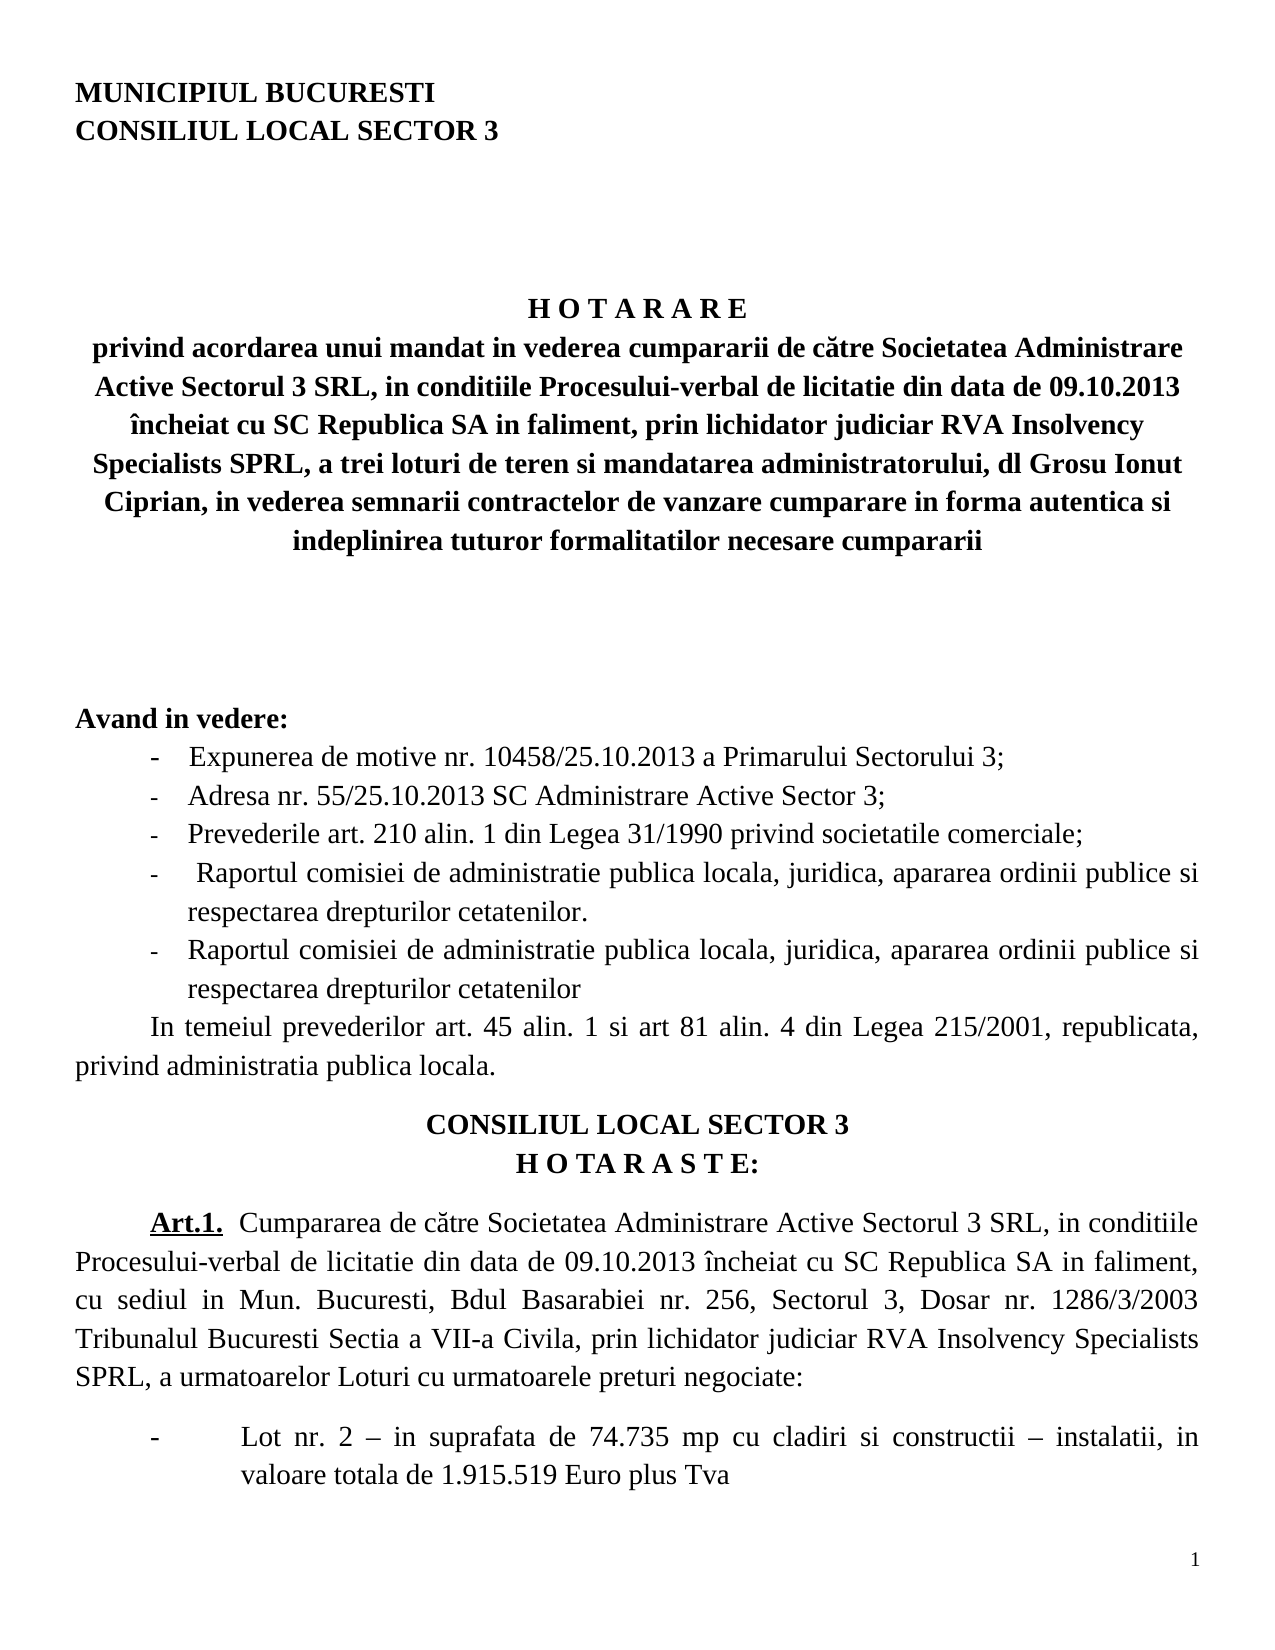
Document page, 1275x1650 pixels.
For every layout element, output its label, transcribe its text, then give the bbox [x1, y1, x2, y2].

subtitle MUNICIPIUL BUCURESTI [75, 75, 1200, 108]
text H O T A R A R E [75, 292, 1200, 325]
list Lot nr. 2 – in suprafata de 74.735 mp cu cladiri si constructii – instalatii, in valoare totala de 1.915.519 Euro plus Tva [150, 1419, 1200, 1491]
list Adresa nr. 55/25.10.2013 SC Administrare Active Sector 3; [150, 778, 1200, 812]
text CONSILIUL LOCAL SECTOR 3 [75, 113, 1200, 147]
list Raportul comisiei de administratie publica locala, juridica, apararea ordinii publice si respectarea drepturilor cetatenilor. [150, 855, 1200, 927]
text - Expunerea de motive nr. 10458/25.10.2013 a Primarului Sectorului 3; [75, 739, 1200, 773]
text H O TA R A S T E: [75, 1146, 1200, 1179]
text privind acordarea unui mandat in vederea cumpararii de către Societatea Administrare Active Sectorul 3 SRL, in conditiile Procesului-verbal de licitatie din data de 09.10.2013 încheiat cu SC Republica SA in faliment, prin lichidator judiciar RVA Insolvency Specialists SPRL, a trei loturi de teren si mandatarea administratorului, dl Grosu Ionut Ciprian, in vederea semnarii contractelor de vanzare cumparare in forma autentica si indeplinirea tuturor formalitatilor necesare cumpararii [75, 330, 1200, 556]
text CONSILIUL LOCAL SECTOR 3 [75, 1107, 1200, 1141]
text In temeiul prevederilor art. 45 alin. 1 si art 81 alin. 4 din Legea 215/2001, republicata, privind administratia publica locala. [75, 1009, 1200, 1081]
list Prevederile art. 210 alin. 1 din Legea 31/1990 privind societatile comerciale; [150, 817, 1200, 850]
list Raportul comisiei de administratie publica locala, juridica, apararea ordinii publice si respectarea drepturilor cetatenilor [150, 932, 1200, 1004]
text Art.1. Cumpararea de către Societatea Administrare Active Sectorul 3 SRL, in conditiile Procesului-verbal de licitatie din data de 09.10.2013 încheiat cu SC Republica SA in faliment, cu sediul in Mun. Bucuresti, Bdul Basarabiei nr. 256, Sectorul 3, Dosar nr. 1286/3/2003 Tribunalul Bucuresti Sectia a VII-a Civila, prin lichidator judiciar RVA Insolvency Specialists SPRL, a urmatoarelor Loturi cu urmatoarele preturi negociate: [75, 1205, 1200, 1393]
text Avand in vedere: [75, 701, 1200, 734]
